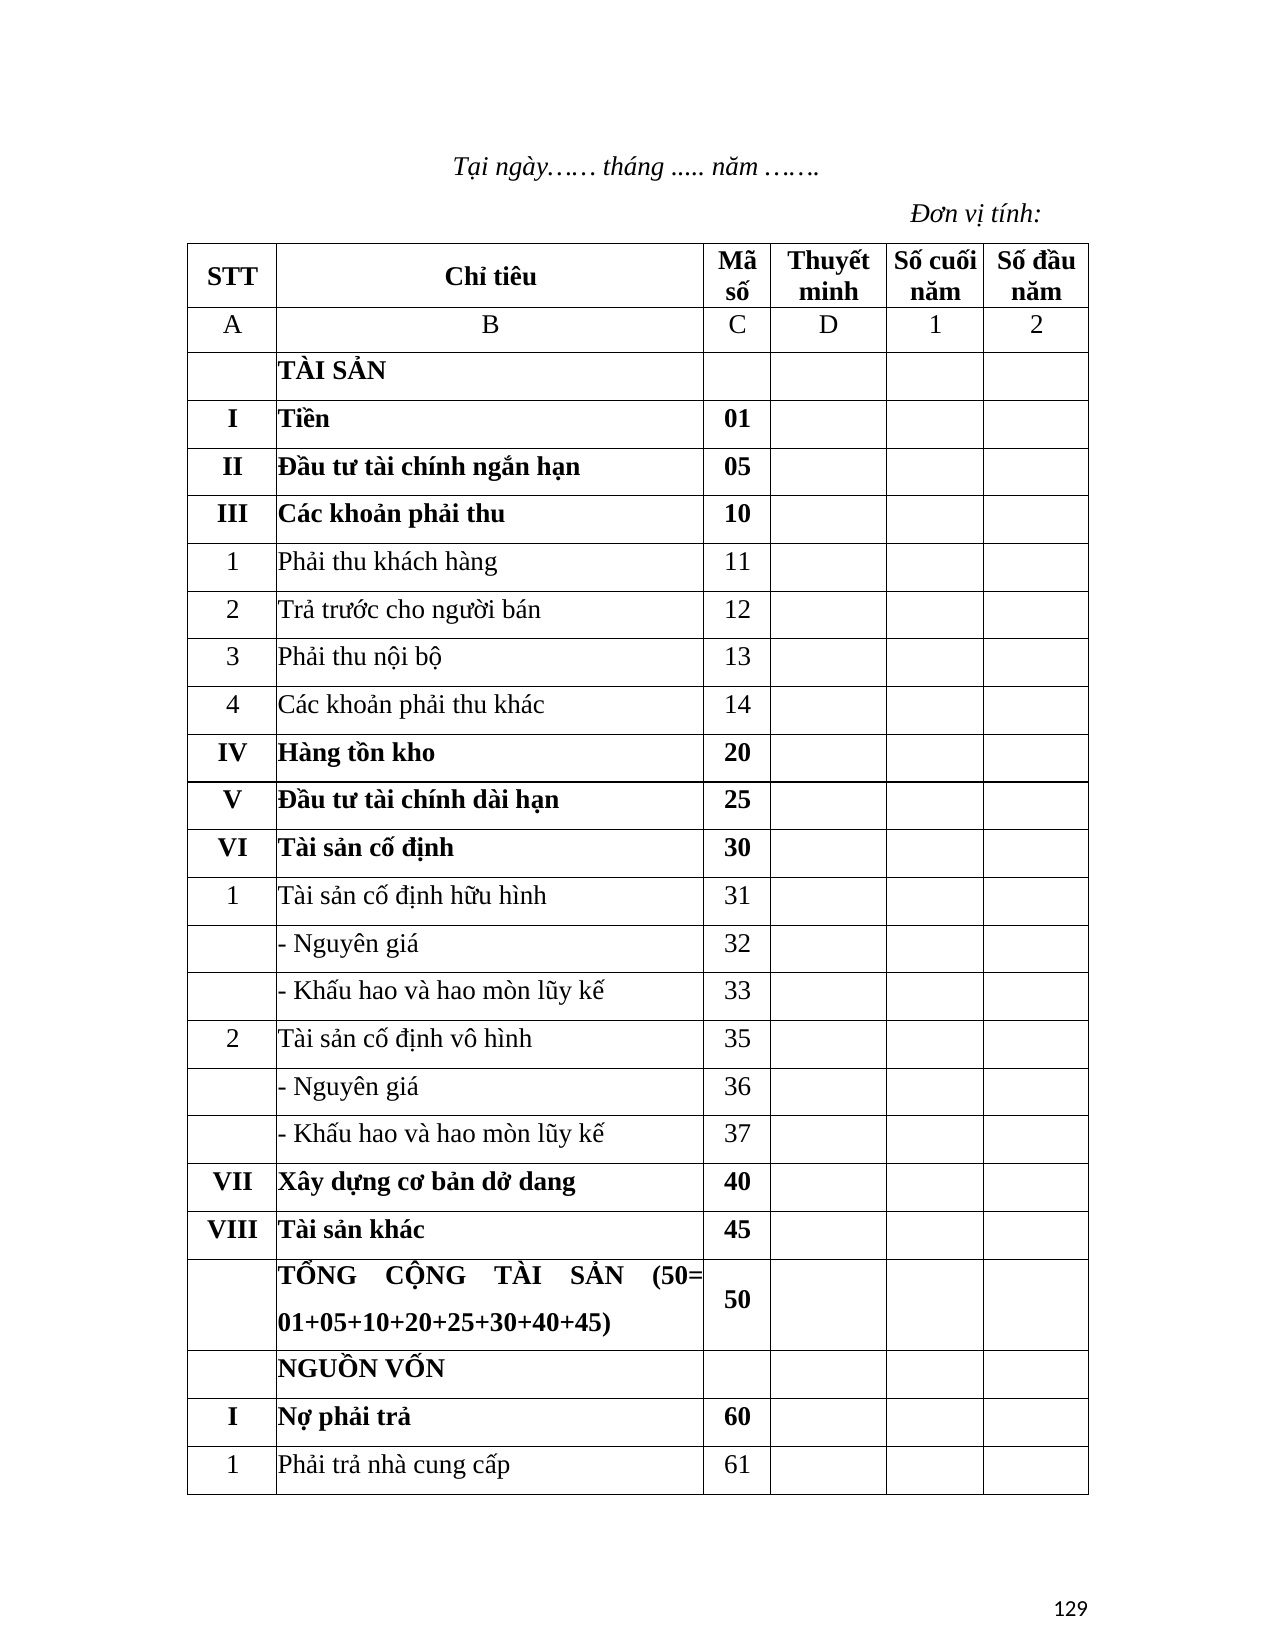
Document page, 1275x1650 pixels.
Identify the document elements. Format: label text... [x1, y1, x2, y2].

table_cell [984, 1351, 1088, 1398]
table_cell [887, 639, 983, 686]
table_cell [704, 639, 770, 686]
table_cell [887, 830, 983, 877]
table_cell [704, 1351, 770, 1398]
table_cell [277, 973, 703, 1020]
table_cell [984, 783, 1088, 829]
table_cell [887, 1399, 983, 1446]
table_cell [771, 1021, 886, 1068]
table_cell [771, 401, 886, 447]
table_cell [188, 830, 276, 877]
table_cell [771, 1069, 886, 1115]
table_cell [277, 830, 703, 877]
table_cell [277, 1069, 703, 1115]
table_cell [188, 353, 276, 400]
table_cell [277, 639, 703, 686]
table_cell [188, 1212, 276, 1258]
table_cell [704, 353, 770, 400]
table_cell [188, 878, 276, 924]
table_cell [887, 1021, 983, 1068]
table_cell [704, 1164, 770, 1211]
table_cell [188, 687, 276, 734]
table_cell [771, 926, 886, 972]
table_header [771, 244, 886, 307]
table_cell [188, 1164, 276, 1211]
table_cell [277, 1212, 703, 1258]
text Đơn vị tính: [187, 197, 1088, 228]
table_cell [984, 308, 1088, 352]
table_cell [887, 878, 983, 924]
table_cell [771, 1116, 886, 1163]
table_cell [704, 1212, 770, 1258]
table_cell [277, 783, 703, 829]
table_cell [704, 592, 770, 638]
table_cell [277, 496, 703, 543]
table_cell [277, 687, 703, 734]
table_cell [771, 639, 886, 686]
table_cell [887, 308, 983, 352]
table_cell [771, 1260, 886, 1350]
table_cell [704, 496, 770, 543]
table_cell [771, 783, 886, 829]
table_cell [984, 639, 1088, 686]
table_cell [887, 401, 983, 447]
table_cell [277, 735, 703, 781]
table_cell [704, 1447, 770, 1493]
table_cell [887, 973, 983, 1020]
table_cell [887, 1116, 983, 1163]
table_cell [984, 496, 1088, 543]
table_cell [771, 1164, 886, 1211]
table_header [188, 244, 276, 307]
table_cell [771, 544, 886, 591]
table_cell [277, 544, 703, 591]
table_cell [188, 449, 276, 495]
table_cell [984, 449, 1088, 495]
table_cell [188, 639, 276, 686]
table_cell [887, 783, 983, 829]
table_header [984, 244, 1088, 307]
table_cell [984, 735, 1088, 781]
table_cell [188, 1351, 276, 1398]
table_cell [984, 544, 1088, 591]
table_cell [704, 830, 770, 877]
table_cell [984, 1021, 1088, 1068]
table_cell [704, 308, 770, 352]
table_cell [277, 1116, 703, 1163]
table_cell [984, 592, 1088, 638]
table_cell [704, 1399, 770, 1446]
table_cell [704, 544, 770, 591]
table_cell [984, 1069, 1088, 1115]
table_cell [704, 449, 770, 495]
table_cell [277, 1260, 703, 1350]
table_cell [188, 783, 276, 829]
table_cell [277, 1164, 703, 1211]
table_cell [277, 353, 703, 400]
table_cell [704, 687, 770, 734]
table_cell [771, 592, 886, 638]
text Tại ngày…… tháng ..... năm ……. [187, 150, 1088, 181]
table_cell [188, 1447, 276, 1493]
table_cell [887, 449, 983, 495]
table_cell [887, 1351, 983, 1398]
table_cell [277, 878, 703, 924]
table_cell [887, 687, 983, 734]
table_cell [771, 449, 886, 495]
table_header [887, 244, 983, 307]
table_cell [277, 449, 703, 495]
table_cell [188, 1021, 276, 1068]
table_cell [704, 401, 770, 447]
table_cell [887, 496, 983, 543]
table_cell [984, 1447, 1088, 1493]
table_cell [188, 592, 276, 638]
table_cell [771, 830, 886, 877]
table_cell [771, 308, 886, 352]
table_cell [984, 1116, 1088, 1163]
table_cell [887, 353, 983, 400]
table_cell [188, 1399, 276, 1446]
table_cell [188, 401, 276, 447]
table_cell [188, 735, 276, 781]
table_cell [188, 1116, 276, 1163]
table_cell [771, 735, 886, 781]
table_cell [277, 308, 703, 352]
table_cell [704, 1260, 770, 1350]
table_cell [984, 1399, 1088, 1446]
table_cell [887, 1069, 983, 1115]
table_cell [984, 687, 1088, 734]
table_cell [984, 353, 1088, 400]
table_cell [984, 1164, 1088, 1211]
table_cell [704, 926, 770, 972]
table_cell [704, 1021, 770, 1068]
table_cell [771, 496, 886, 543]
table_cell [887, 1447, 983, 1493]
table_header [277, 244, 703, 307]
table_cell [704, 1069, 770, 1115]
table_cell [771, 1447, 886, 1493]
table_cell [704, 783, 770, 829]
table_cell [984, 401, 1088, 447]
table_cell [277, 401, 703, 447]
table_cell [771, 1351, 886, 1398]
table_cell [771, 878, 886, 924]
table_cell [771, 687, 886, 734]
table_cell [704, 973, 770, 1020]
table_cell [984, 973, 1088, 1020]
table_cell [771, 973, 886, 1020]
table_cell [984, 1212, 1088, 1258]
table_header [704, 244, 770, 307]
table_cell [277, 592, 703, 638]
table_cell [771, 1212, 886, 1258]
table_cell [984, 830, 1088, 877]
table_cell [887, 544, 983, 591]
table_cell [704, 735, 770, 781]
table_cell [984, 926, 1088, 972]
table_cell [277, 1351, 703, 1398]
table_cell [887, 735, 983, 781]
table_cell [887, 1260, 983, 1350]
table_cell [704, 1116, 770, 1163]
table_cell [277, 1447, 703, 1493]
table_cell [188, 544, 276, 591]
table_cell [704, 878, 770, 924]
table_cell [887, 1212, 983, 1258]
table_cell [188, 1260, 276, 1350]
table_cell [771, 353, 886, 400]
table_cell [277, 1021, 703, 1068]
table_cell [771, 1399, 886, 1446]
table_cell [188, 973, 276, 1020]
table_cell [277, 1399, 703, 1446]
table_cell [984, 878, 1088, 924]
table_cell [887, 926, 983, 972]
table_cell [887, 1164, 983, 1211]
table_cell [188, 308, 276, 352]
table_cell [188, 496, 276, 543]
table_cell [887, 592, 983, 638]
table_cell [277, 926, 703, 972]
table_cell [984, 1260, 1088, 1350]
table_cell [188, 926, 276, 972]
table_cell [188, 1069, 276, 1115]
